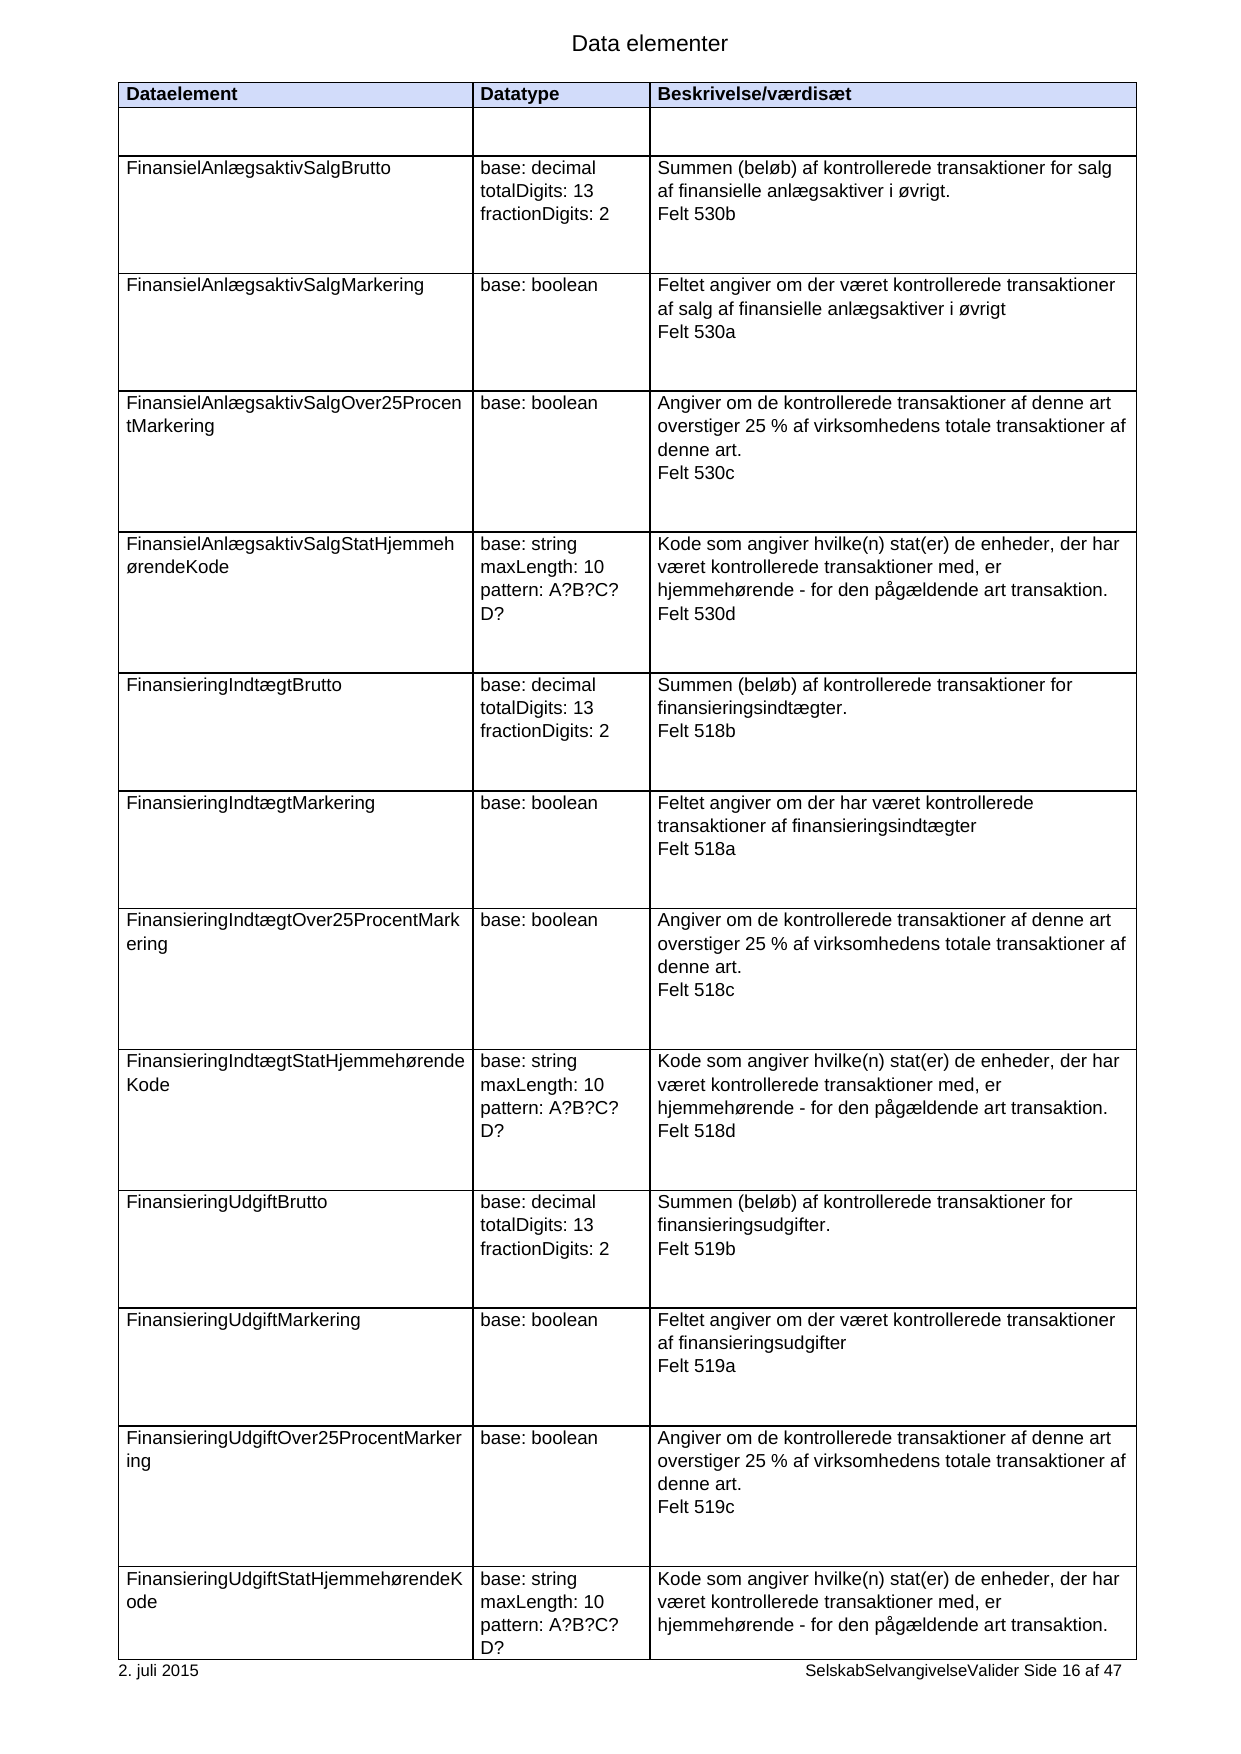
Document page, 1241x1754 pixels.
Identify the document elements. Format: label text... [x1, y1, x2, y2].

table_cell FinansieringIndtægtBrutto [119, 674, 472, 790]
table_cell FinansieringIndtægtOver25ProcentMarkering [119, 909, 472, 1048]
table_cell Angiver om de kontrollerede transaktioner af denne art overstiger 25 % af virksomhedens totale transaktioner af denne art. Felt 518c [651, 909, 1136, 1048]
table_cell FinansielAnlægsaktivSalgBrutto [119, 157, 472, 273]
table_cell Feltet angiver om der været kontrollerede transaktioner af finansieringsudgifter Felt 519a [651, 1309, 1136, 1425]
table_cell base: string maxLength: 10 pattern: A?B?C?D? [474, 1050, 649, 1189]
table_cell base: boolean [474, 392, 649, 531]
table_cell Kode som angiver hvilke(n) stat(er) de enheder, der har været kontrollerede transaktioner med, er hjemmehørende - for den pågældende art transaktion. Felt 518d [651, 1050, 1136, 1189]
table_cell FinansieringIndtægtStatHjemmehørendeKode [119, 1050, 472, 1189]
table_cell Angiver om de kontrollerede transaktioner af denne art overstiger 25 % af virksomhedens totale transaktioner af denne art. Felt 530c [651, 392, 1136, 531]
table_cell Feltet angiver om der været kontrollerede transaktioner af salg af finansielle anlægsaktiver i øvrigt Felt 530a [651, 274, 1136, 390]
table_cell Summen (beløb) af kontrollerede transaktioner for salg af finansielle anlægsaktiver i øvrigt. Felt 530b [651, 157, 1136, 273]
table_cell base: boolean [474, 1309, 649, 1425]
table_cell base: decimal totalDigits: 13 fractionDigits: 2 [474, 1191, 649, 1307]
table_cell FinansieringUdgiftOver25ProcentMarkering [119, 1427, 472, 1566]
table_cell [119, 1567, 472, 1659]
table_header Datatype [474, 83, 649, 107]
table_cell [119, 108, 472, 155]
table_cell base: decimal totalDigits: 13 fractionDigits: 2 [474, 157, 649, 273]
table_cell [651, 108, 1136, 155]
table_cell Angiver om de kontrollerede transaktioner af denne art overstiger 25 % af virksomhedens totale transaktioner af denne art. Felt 519c [651, 1427, 1136, 1566]
table_cell Kode som angiver hvilke(n) stat(er) de enheder, der har været kontrollerede transaktioner med, er hjemmehørende - for den pågældende art transaktion. Felt 530d [651, 533, 1136, 672]
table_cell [651, 1567, 1136, 1659]
table_cell Feltet angiver om der har været kontrollerede transaktioner af finansieringsindtægter Felt 518a [651, 792, 1136, 908]
table_cell FinansielAnlægsaktivSalgMarkering [119, 274, 472, 390]
table_cell FinansieringUdgiftMarkering [119, 1309, 472, 1425]
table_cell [474, 1567, 649, 1659]
table_cell base: boolean [474, 792, 649, 908]
table_header Beskrivelse/værdisæt [651, 83, 1136, 107]
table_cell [474, 108, 649, 155]
table_cell FinansieringUdgiftBrutto [119, 1191, 472, 1307]
table_cell Summen (beløb) af kontrollerede transaktioner for finansieringsindtægter. Felt 518b [651, 674, 1136, 790]
table_cell base: boolean [474, 274, 649, 390]
table_cell FinansielAnlægsaktivSalgOver25ProcentMarkering [119, 392, 472, 531]
table_cell base: string maxLength: 10 pattern: A?B?C?D? [474, 533, 649, 672]
table_header Dataelement [119, 83, 472, 107]
table_cell FinansielAnlægsaktivSalgStatHjemmehørendeKode [119, 533, 472, 672]
table_cell base: decimal totalDigits: 13 fractionDigits: 2 [474, 674, 649, 790]
table_cell base: boolean [474, 909, 649, 1048]
table_cell FinansieringIndtægtMarkering [119, 792, 472, 908]
table_cell base: boolean [474, 1427, 649, 1566]
table_cell Summen (beløb) af kontrollerede transaktioner for finansieringsudgifter. Felt 519b [651, 1191, 1136, 1307]
